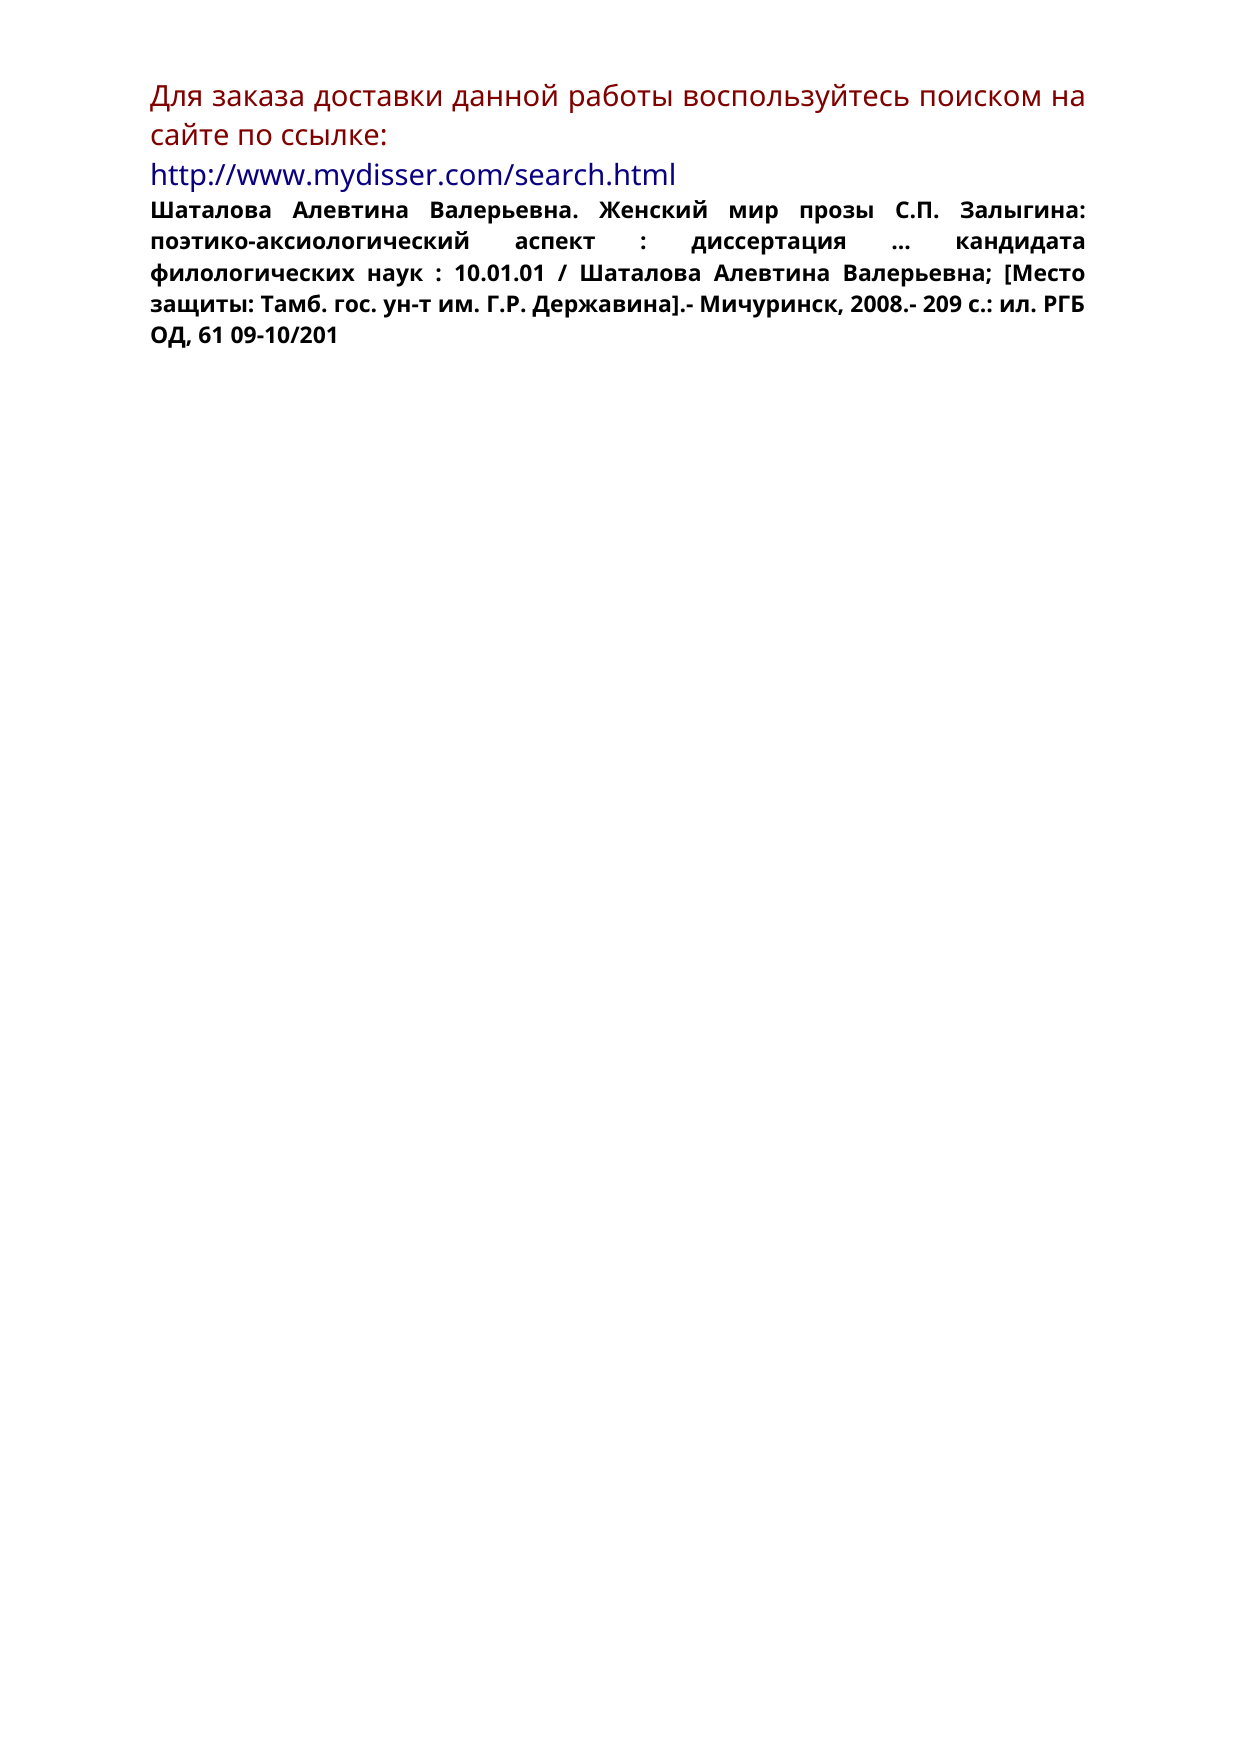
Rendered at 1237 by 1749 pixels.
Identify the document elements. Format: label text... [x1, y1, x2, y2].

text Шаталова Алевтина Валерьевна. Женский мир прозы С.П. Залыгина: поэтико-аксиологический аспект : диссертация ... кандидата филологических наук : 10.01.01 / Шаталова Алевтина Валерьевна; [Место защиты: Тамб. гос. ун-т им. Г.Р. Державина].- Мичуринск, 2008.- 209 с.: ил. РГБ ОД, 61 09-10/201 [150, 194, 1086, 350]
